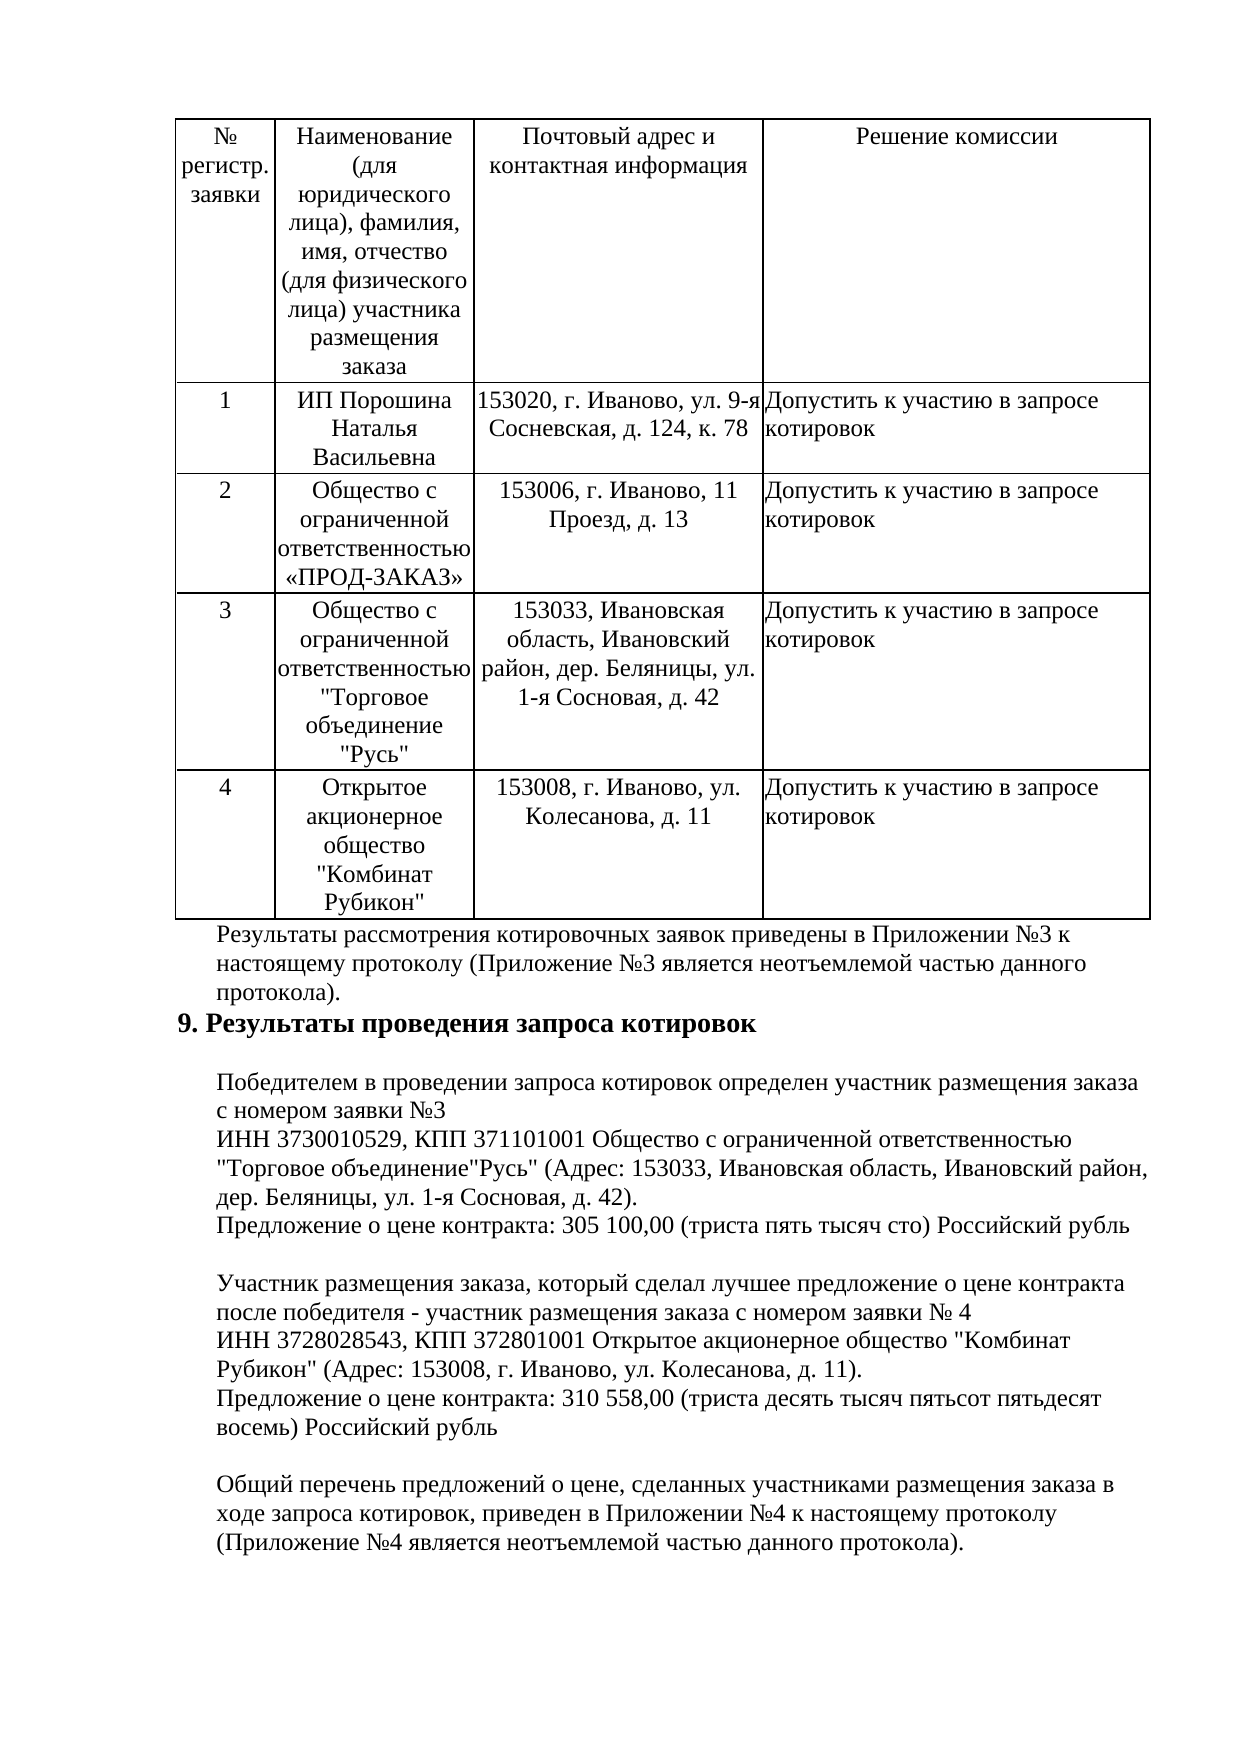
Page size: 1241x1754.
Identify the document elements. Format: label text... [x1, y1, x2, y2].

table_cell 153020, г. Иваново, ул. 9-я Сосневская, д. 124, к. 78 [475, 383, 762, 472]
table_cell ИП Порошина Наталья Васильевна [276, 383, 473, 472]
table_cell Открытое акционерное общество "Комбинат Рубикон" [276, 771, 473, 918]
text Победителем в проведении запроса котировок определен участник размещения заказа с номером заявки №3 ИНН 3730010529, КПП 371101001 Общество с ограниченной ответственностью "Торговое объединение"Русь" (Адрес: 153033, Ивановская область, Ивановский район, дер. Беляницы, ул. 1-я Сосновая, д. 42). Предложение о цене контракта: 305 100,00 (триста пять тысяч сто) Российский рубль Участник размещения заказа, который сделал лучшее предложение о цене контракта после победителя - участник размещения заказа с номером заявки № 4 ИНН 3728028543, КПП 372801001 Открытое акционерное общество "Комбинат Рубикон" (Адрес: 153008, г. Иваново, ул. Колесанова, д. 11). Предложение о цене контракта: 310 558,00 (триста десять тысяч пятьсот пятьдесят восемь) Российский рубль Общий перечень предложений о цене, сделанных участниками размещения заказа в ходе запроса котировок, приведен в Приложении №4 к настоящему протоколу (Приложение №4 является неотъемлемой частью данного протокола). [216, 1038, 1152, 1556]
table_cell 3 [176, 593, 274, 769]
table_header Почтовый адрес и контактная информация [475, 120, 762, 382]
table_cell 1 [176, 383, 274, 472]
table_cell Допустить к участию в запросе котировок [764, 771, 1149, 918]
text 9. Результаты проведения запроса котировок [177, 1006, 1152, 1038]
table_header № регистр. заявки [176, 120, 274, 382]
table_cell Общество с ограниченной ответственностью "Торговое объединение "Русь" [276, 594, 473, 769]
table_header Наименование (для юридического лица), фамилия, имя, отчество (для физического лица) участника размещения заказа [276, 120, 473, 382]
table_header Решение комиссии [764, 120, 1149, 382]
table_cell 2 [176, 474, 274, 592]
table_cell 153033, Ивановская область, Ивановский район, дер. Беляницы, ул. 1-я Сосновая, д. 42 [475, 594, 762, 769]
table_cell 4 [176, 770, 274, 918]
table_cell 153008, г. Иваново, ул. Колесанова, д. 11 [475, 771, 762, 918]
table_cell Допустить к участию в запросе котировок [764, 474, 1149, 592]
table_cell Допустить к участию в запросе котировок [764, 594, 1149, 769]
table_cell Общество с ограниченной ответственностью «ПРОД-ЗАКАЗ» [276, 474, 473, 592]
text Результаты рассмотрения котировочных заявок приведены в Приложении №3 к настоящему протоколу (Приложение №3 является неотъемлемой частью данного протокола). [216, 919, 1152, 1006]
table_cell Допустить к участию в запросе котировок [764, 383, 1149, 472]
table_cell 153006, г. Иваново, 11 Проезд, д. 13 [475, 474, 762, 592]
